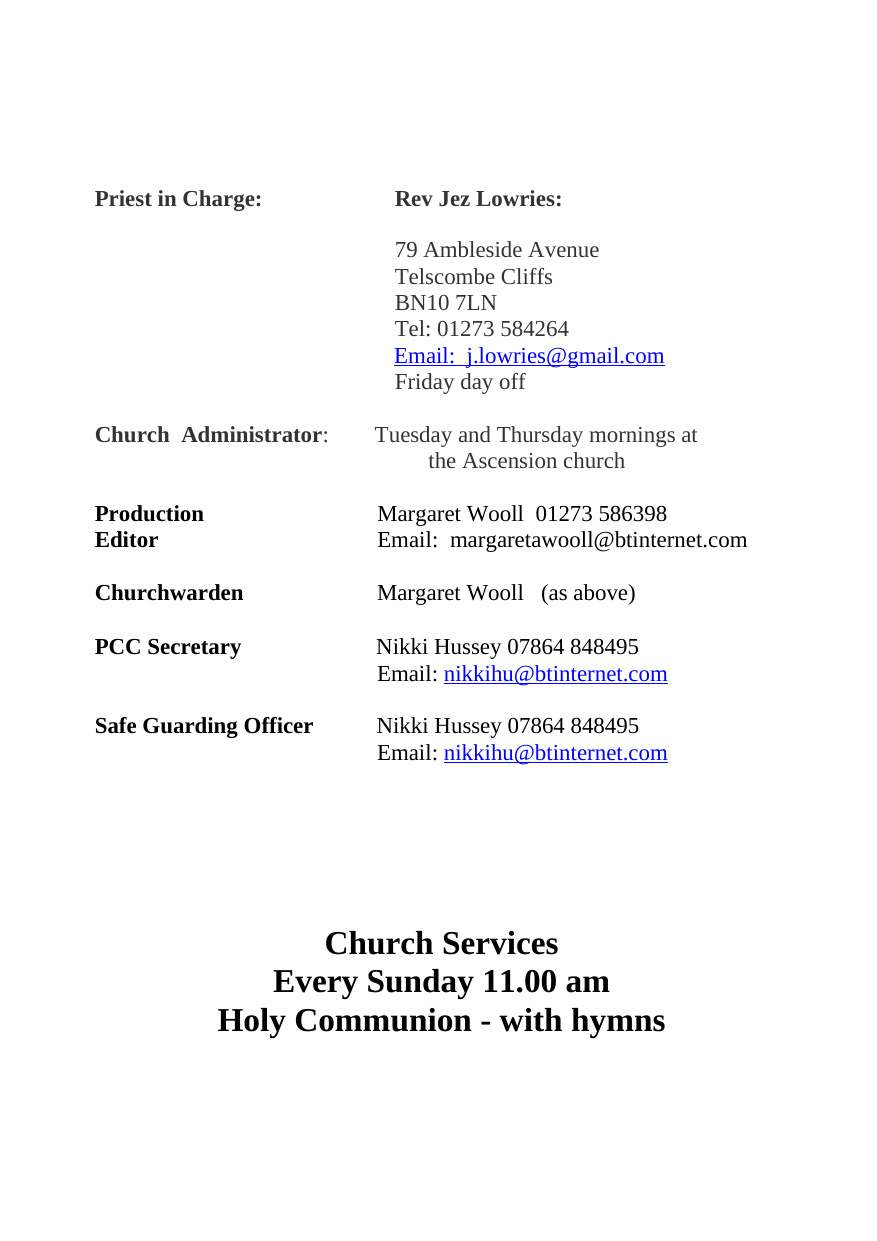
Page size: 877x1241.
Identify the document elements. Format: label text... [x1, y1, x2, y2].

text Telscombe Cliffs [94, 263, 788, 289]
text Email: nikkihu@btinternet.com [94, 660, 788, 686]
text Church Services [94, 923, 788, 962]
table_header Production Editor [83, 500, 366, 579]
text Church Administrator: Tuesday and Thursday mornings at the Ascension church [626, 421, 788, 474]
text BN10 7LN [94, 289, 788, 316]
table_header Margaret Wooll 01273 586398 Email: margaretawooll@btinternet.com [366, 500, 799, 579]
text Email: j.lowries@gmail.com [94, 342, 788, 368]
text Friday day off [94, 368, 788, 394]
text Email: nikkihu@btinternet.com [94, 739, 788, 765]
text Priest in Charge: Rev Jez Lowries: [94, 185, 788, 212]
text 79 Ambleside Avenue [94, 236, 788, 263]
text PCC Secretary Nikki Hussey 07864 848495 [94, 633, 788, 660]
text Every Sunday 11.00 am [94, 962, 788, 1000]
text Safe Guarding Officer Nikki Hussey 07864 848495 [94, 712, 788, 739]
text Churchwarden Margaret Wooll (as above) [94, 579, 788, 605]
text Holy Communion - with hymns [94, 1000, 788, 1038]
text Tel: 01273 584264 [94, 316, 788, 342]
